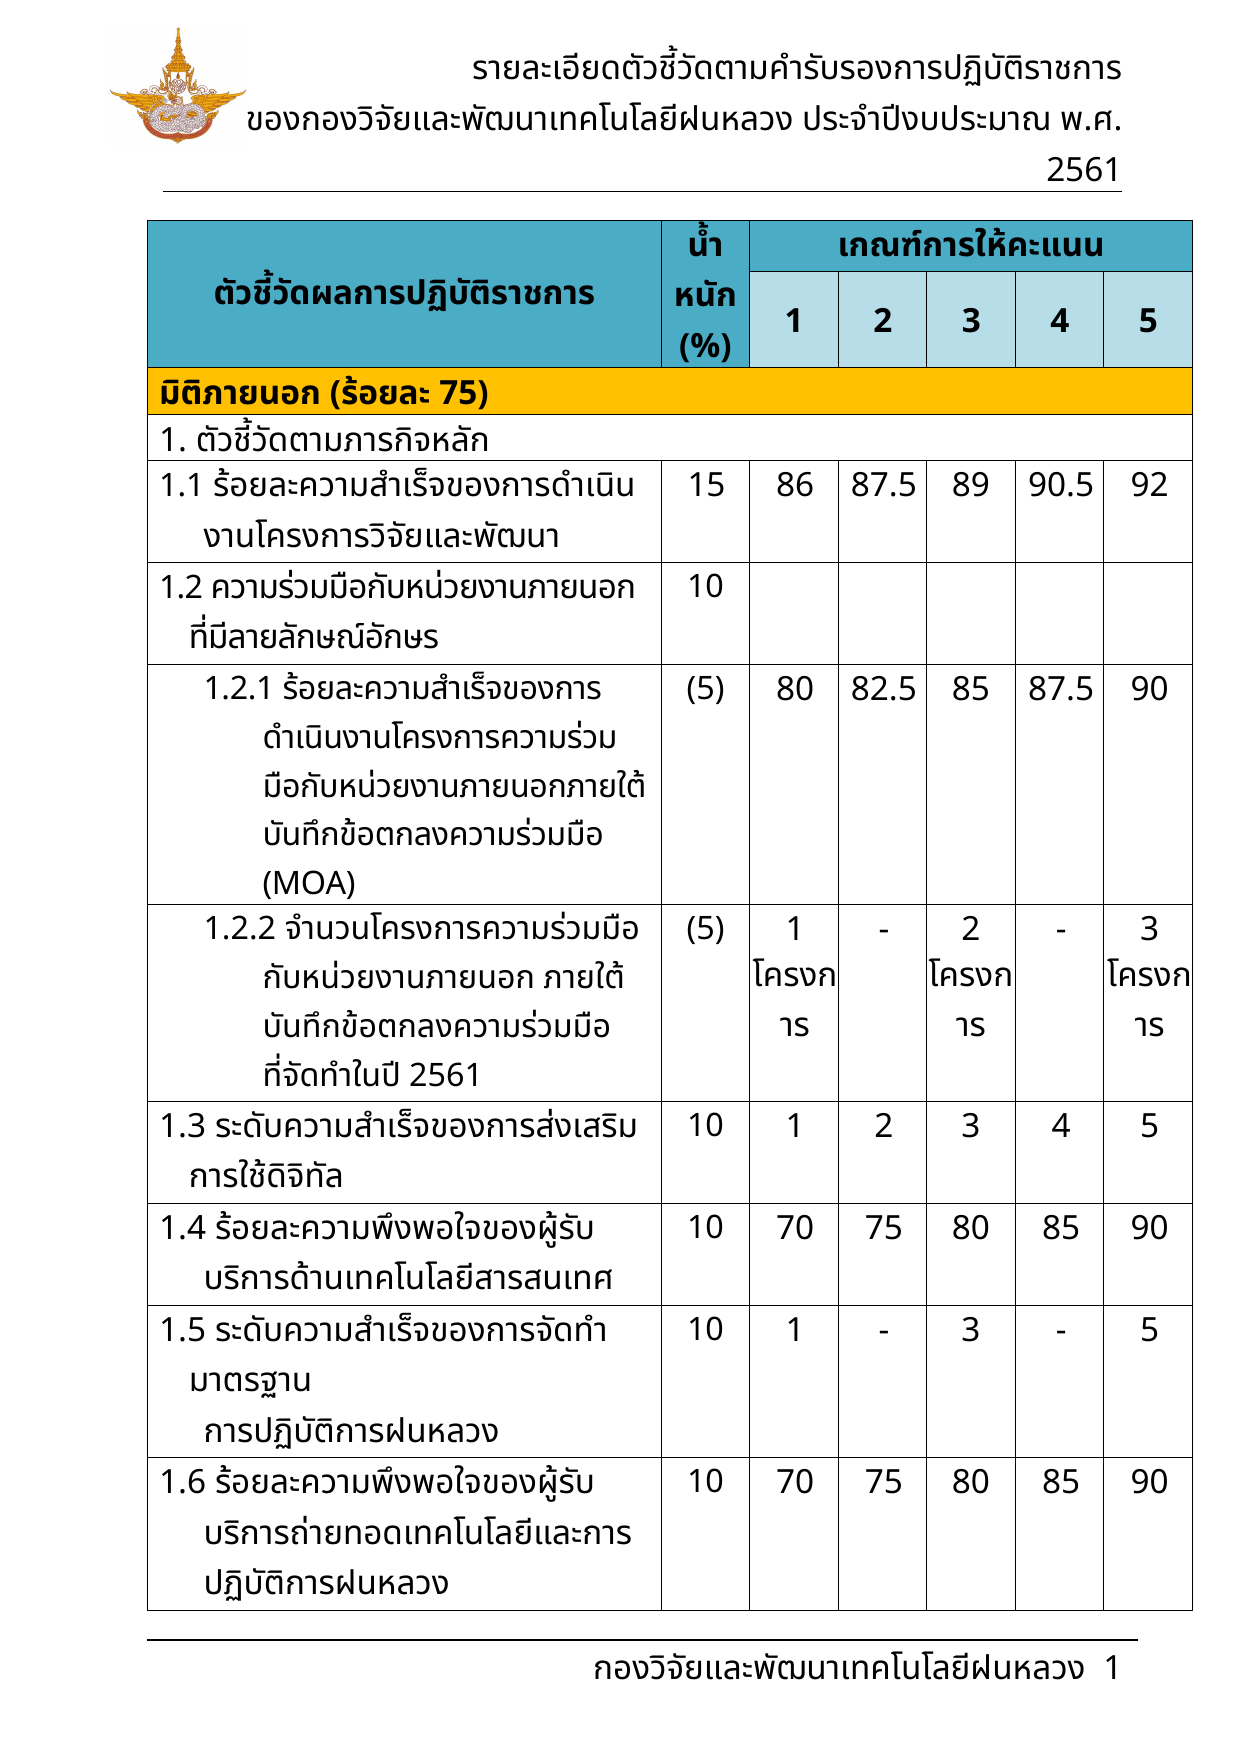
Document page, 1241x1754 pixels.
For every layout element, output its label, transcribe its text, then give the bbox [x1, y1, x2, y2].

table_cell [1016, 563, 1103, 664]
table_cell 5 [1104, 272, 1192, 367]
table_cell 1.2.1 ร้อยละความสำเร็จของการดำเนินงานโครงการความร่วมมือกับหน่วยงานภายนอกภายใต้บันทึกข้อตกลงความร่วมมือ (MOA) [148, 665, 661, 904]
table_header เกณฑ์การให้คะแนน [750, 221, 1192, 271]
table_header ตัวชี้วัดผลการปฏิบัติราชการ [148, 221, 661, 367]
table_cell 82.5 [839, 665, 926, 904]
table_cell 3 [927, 272, 1015, 367]
table_cell มิติภายนอก (ร้อยละ 75) [148, 368, 1192, 414]
table_cell 2 [839, 272, 926, 367]
table_cell 2 [839, 1102, 926, 1203]
table_cell 70 [750, 1458, 838, 1610]
table_cell 87.5 [1016, 665, 1103, 904]
table_cell 85 [1016, 1458, 1103, 1610]
table_cell 2 โครงการ [927, 905, 1015, 1101]
table_cell 5 [1104, 1102, 1192, 1203]
table_cell 4 [1016, 1102, 1103, 1203]
table_cell 15 [662, 461, 749, 562]
table_cell 1 โครงการ [750, 905, 838, 1101]
table_cell 1.2.2 จำนวนโครงการความร่วมมือกับหน่วยงานภายนอก ภายใต้บันทึกข้อตกลงความร่วมมือ ที่จัดทำในปี 2561 [148, 905, 661, 1101]
table_cell 90.5 [1016, 461, 1103, 562]
table_cell 1. ตัวชี้วัดตามภารกิจหลัก [148, 415, 1192, 460]
table_cell 70 [750, 1204, 838, 1305]
table_cell 1 [750, 1102, 838, 1203]
table_cell - [1016, 1306, 1103, 1457]
table_cell 85 [1016, 1204, 1103, 1305]
table_cell 4 [1016, 272, 1103, 367]
table_cell 90 [1104, 1204, 1192, 1305]
table_cell 1.5 ระดับความสำเร็จของการจัดทำมาตรฐาน การปฏิบัติการฝนหลวง [148, 1306, 661, 1457]
table_cell 86 [750, 461, 838, 562]
table_cell 10 [662, 1458, 749, 1610]
table_cell 3 [927, 1102, 1015, 1203]
table_cell [750, 563, 838, 664]
table_cell 80 [927, 1458, 1015, 1610]
table_cell 10 [662, 1102, 749, 1203]
table_cell (5) [662, 665, 749, 904]
table_cell - [1016, 905, 1103, 1101]
table_cell [927, 563, 1015, 664]
table_cell 90 [1104, 665, 1192, 904]
table_cell 3 [927, 1306, 1015, 1457]
table_cell 10 [662, 563, 749, 664]
table_cell - [839, 1306, 926, 1457]
table_cell 1.2 ความร่วมมือกับหน่วยงานภายนอกที่มีลายลักษณ์อักษร [148, 563, 661, 664]
table_cell 1.1 ร้อยละความสำเร็จของการดำเนินงานโครงการวิจัยและพัฒนา [148, 461, 661, 562]
table_cell 5 [1104, 1306, 1192, 1457]
table_cell 3 โครงการ [1104, 905, 1192, 1101]
table_cell 10 [662, 1306, 749, 1457]
table_cell - [839, 905, 926, 1101]
table_cell 75 [839, 1204, 926, 1305]
picture [104, 22, 249, 146]
table_cell 1.3 ระดับความสำเร็จของการส่งเสริมการใช้ดิจิทัล [148, 1102, 661, 1203]
table_cell 90 [1104, 1458, 1192, 1610]
table_cell [1104, 563, 1192, 664]
table_cell 80 [927, 1204, 1015, 1305]
table_cell 87.5 [839, 461, 926, 562]
table_cell 92 [1104, 461, 1192, 562]
table_cell 1.4 ร้อยละความพึงพอใจของผู้รับบริการด้านเทคโนโลยีสารสนเทศ [148, 1204, 661, 1305]
table_cell [839, 563, 926, 664]
table_cell 75 [839, 1458, 926, 1610]
table_cell 1 [750, 1306, 838, 1457]
table_cell 80 [750, 665, 838, 904]
table_cell 89 [927, 461, 1015, 562]
table_cell 10 [662, 1204, 749, 1305]
table_cell 1.6 ร้อยละความพึงพอใจของผู้รับบริการถ่ายทอดเทคโนโลยีและการปฏิบัติการฝนหลวง [148, 1458, 661, 1610]
table_header น้ำหนัก (%) [662, 221, 749, 367]
table_cell 1 [750, 272, 838, 367]
table_cell (5) [662, 905, 749, 1101]
table_cell 85 [927, 665, 1015, 904]
